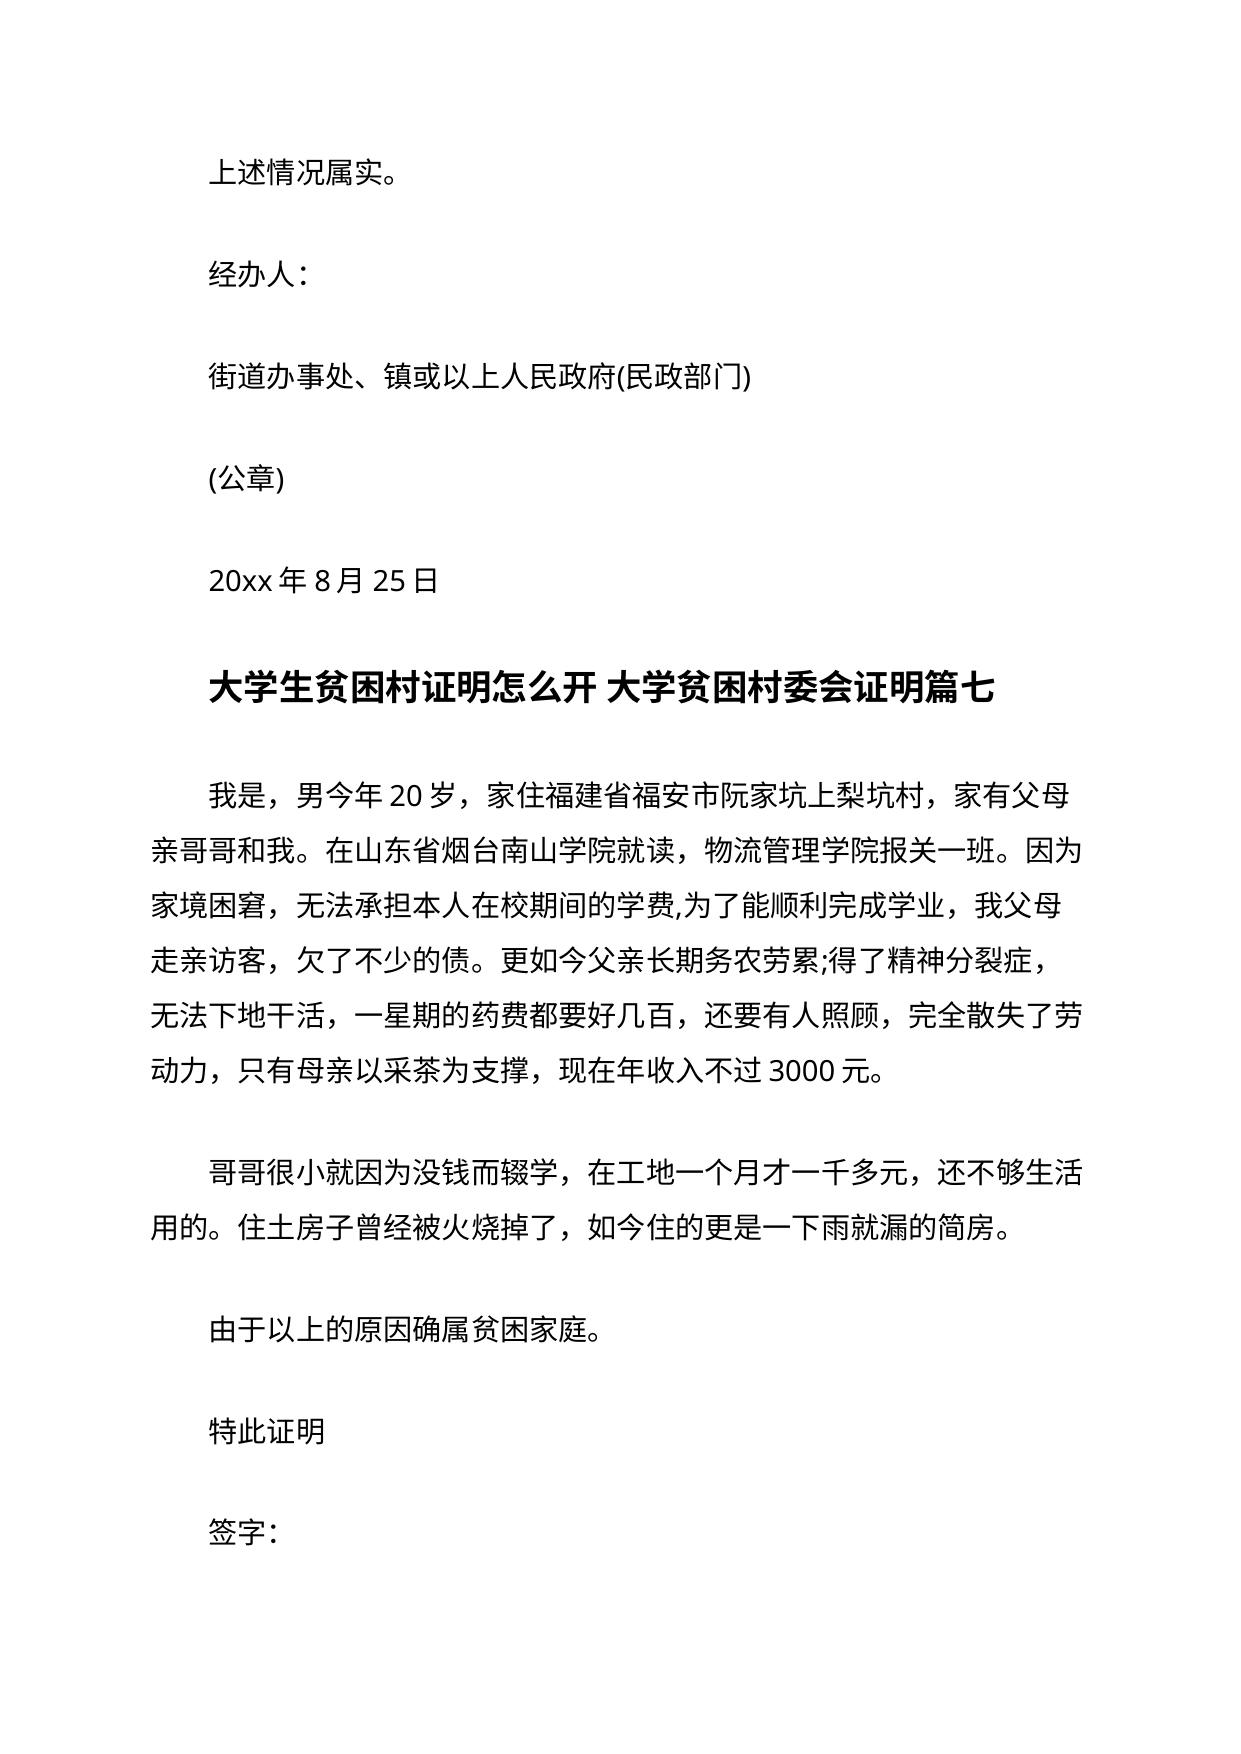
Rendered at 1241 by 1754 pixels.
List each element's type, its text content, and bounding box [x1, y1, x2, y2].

text 哥哥很小就因为没钱而辍学，在工地一个月才一千多元，还不够生活用的。住土房子曾经被火烧掉了，如今住的更是一下雨就漏的简房。 [150, 1150, 1090, 1247]
text 经办人： [150, 252, 1090, 294]
text 我是，男今年20岁，家住福建省福安市阮家坑上梨坑村，家有父母亲哥哥和我。在山东省烟台南山学院就读，物流管理学院报关一班。因为家境困窘，无法承担本人在校期间的学费,为了能顺利完成学业，我父母走亲访客，欠了不少的债。更如今父亲长期务农劳累;得了精神分裂症，无法下地干活，一星期的药费都要好几百，还要有人照顾，完全散失了劳动力，只有母亲以采茶为支撑，现在年收入不过3000元。 [150, 773, 1090, 1090]
text 大学生贫困村证明怎么开 大学贫困村委会证明篇七 [150, 659, 1090, 711]
text 签字： [150, 1510, 1090, 1552]
text 上述情况属实。 [150, 150, 1090, 192]
text 20xx年 8月 25日 [150, 557, 1090, 600]
text 街道办事处、镇或以上人民政府(民政部门) [150, 353, 1090, 396]
text 由于以上的原因确属贫困家庭。 [150, 1306, 1090, 1349]
text (公章) [150, 456, 1090, 498]
text 特此证明 [150, 1408, 1090, 1450]
